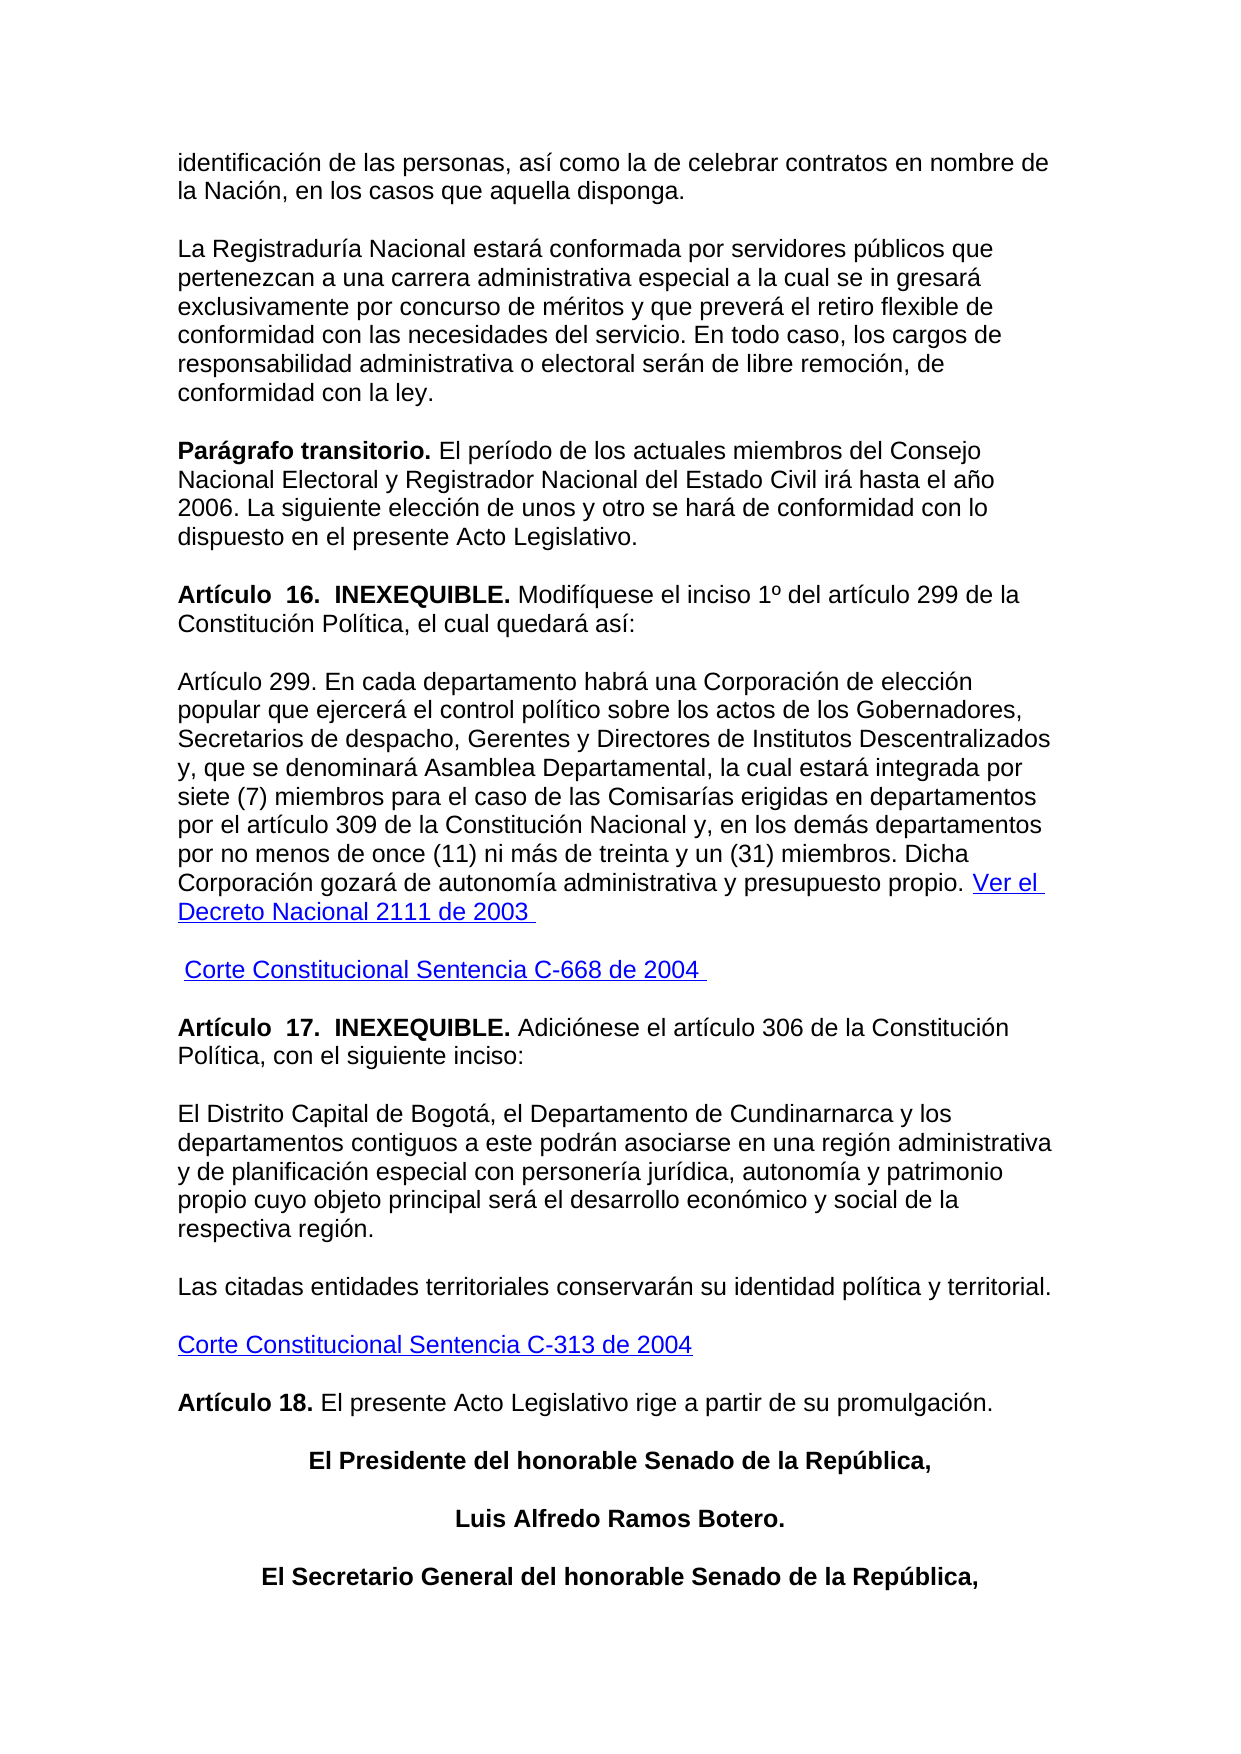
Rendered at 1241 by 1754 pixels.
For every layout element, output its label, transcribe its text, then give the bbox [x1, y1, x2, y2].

text Artículo 17. INEXEQUIBLE. Adiciónese el artículo 306 de la Constitución Política, con el siguiente inciso: [177, 1013, 1063, 1070]
text El Secretario General del honorable Senado de la República, [177, 1562, 1063, 1591]
text El Distrito Capital de Bogotá, el Departamento de Cundinarnarca y los departamentos contiguos a este podrán asociarse en una región administrativa y de planificación especial con personería jurídica, autonomía y patrimonio propio cuyo objeto principal será el desarrollo económico y social de la respectiva región. [177, 1099, 1063, 1243]
text El Presidente del honorable Senado de la República, [177, 1446, 1063, 1475]
text Artículo 16. INEXEQUIBLE. Modifíquese el inciso 1º del artículo 299 de la Constitución Política, el cual quedará así: [177, 580, 1063, 638]
text Corte Constitucional Sentencia C-313 de 2004 [177, 1330, 1063, 1359]
text Artículo 18. El presente Acto Legislativo rige a partir de su promulgación. [177, 1388, 1063, 1417]
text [177, 148, 1063, 205]
text Luis Alfredo Ramos Botero. [177, 1504, 1063, 1533]
text La Registraduría Nacional estará conformada por servidores públicos que pertenezcan a una carrera administrativa especial a la cual se in gresará exclusivamente por concurso de méritos y que preverá el retiro flexible de conformidad con las necesidades del servicio. En todo caso, los cargos de responsabilidad administrativa o electoral serán de libre remoción, de conformidad con la ley. [177, 234, 1063, 407]
text Corte Constitucional Sentencia C-668 de 2004 [177, 955, 1063, 983]
text Artículo 299. En cada departamento habrá una Corporación de elección popular que ejercerá el control político sobre los actos de los Gobernadores, Secretarios de despacho, Gerentes y Directores de Institutos Descentralizados y, que se denominará Asamblea Departamental, la cual estará integrada por siete (7) miembros para el caso de las Comisarías erigidas en departamentos por el artículo 309 de la Constitución Nacional y, en los demás departamentos por no menos de once (11) ni más de treinta y un (31) miembros. Dicha Corporación gozará de autonomía administrativa y presupuesto propio. Ver el Decreto Nacional 2111 de 2003 [177, 667, 1063, 926]
text Las citadas entidades territoriales conservarán su identidad política y territorial. [177, 1272, 1063, 1301]
text Parágrafo transitorio. El período de los actuales miembros del Consejo Nacional Electoral y Registrador Nacional del Estado Civil irá hasta el año 2006. La siguiente elección de unos y otro se hará de conformidad con lo dispuesto en el presente Acto Legislativo. [177, 436, 1063, 551]
